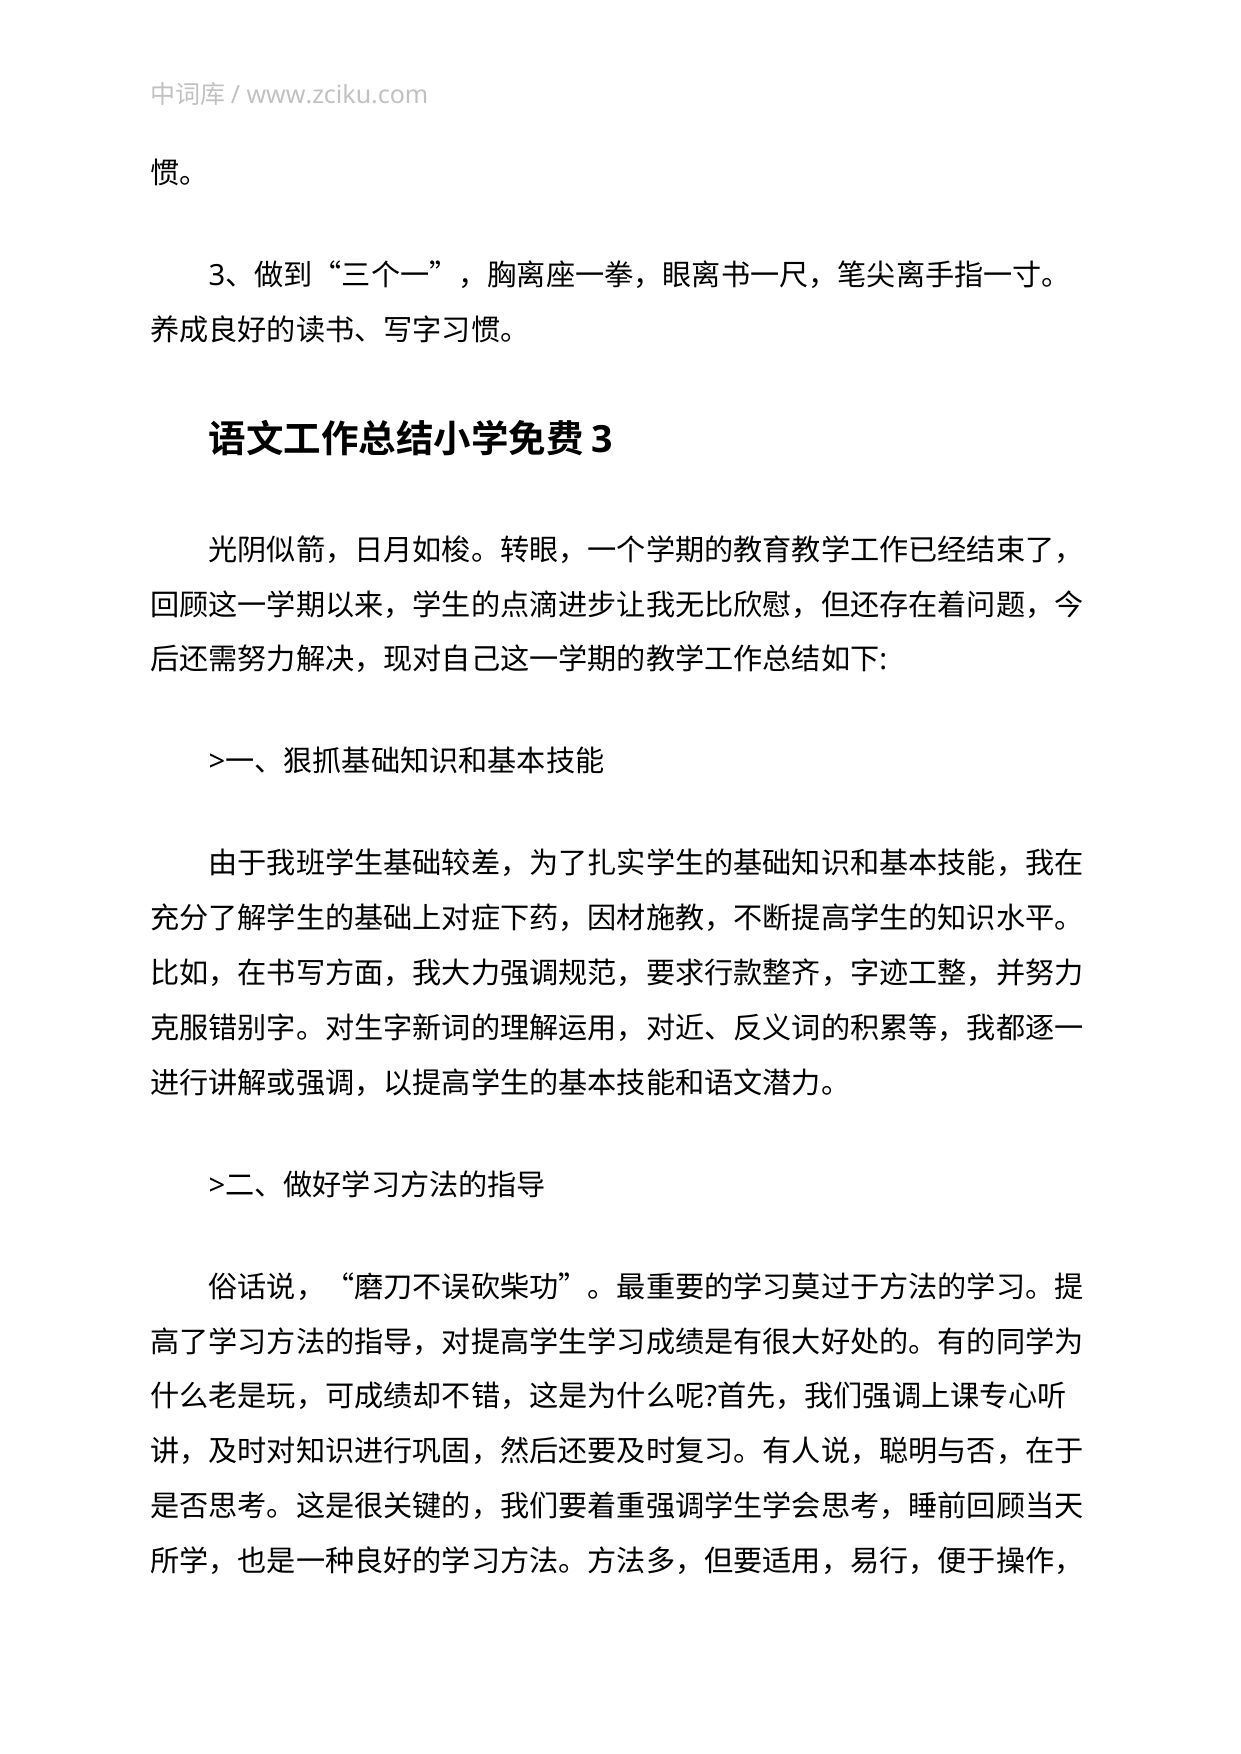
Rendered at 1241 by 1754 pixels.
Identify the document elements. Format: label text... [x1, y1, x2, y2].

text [150, 150, 1090, 192]
text >一、狠抓基础知识和基本技能 [150, 738, 1090, 780]
text 3、做到“三个一”，胸离座一拳，眼离书一尺，笔尖离手指一寸。养成良好的读书、写字习惯。 [150, 252, 1090, 349]
text >二、做好学习方法的指导 [150, 1161, 1090, 1204]
text 由于我班学生基础较差，为了扎实学生的基础知识和基本技能，我在充分了解学生的基础上对症下药，因材施教，不断提高学生的知识水平。比如，在书写方面，我大力强调规范，要求行款整齐，字迹工整，并努力克服错别字。对生字新词的理解运用，对近、反义词的积累等，我都逐一进行讲解或强调，以提高学生的基本技能和语文潜力。 [150, 840, 1090, 1102]
text 语文工作总结小学免费3 [150, 408, 1090, 463]
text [150, 1263, 1090, 1580]
text 光阴似箭，日月如梭。转眼，一个学期的教育教学工作已经结束了，回顾这一学期以来，学生的点滴进步让我无比欣慰，但还存在着问题，今后还需努力解决，现对自己这一学期的教学工作总结如下: [150, 526, 1090, 678]
